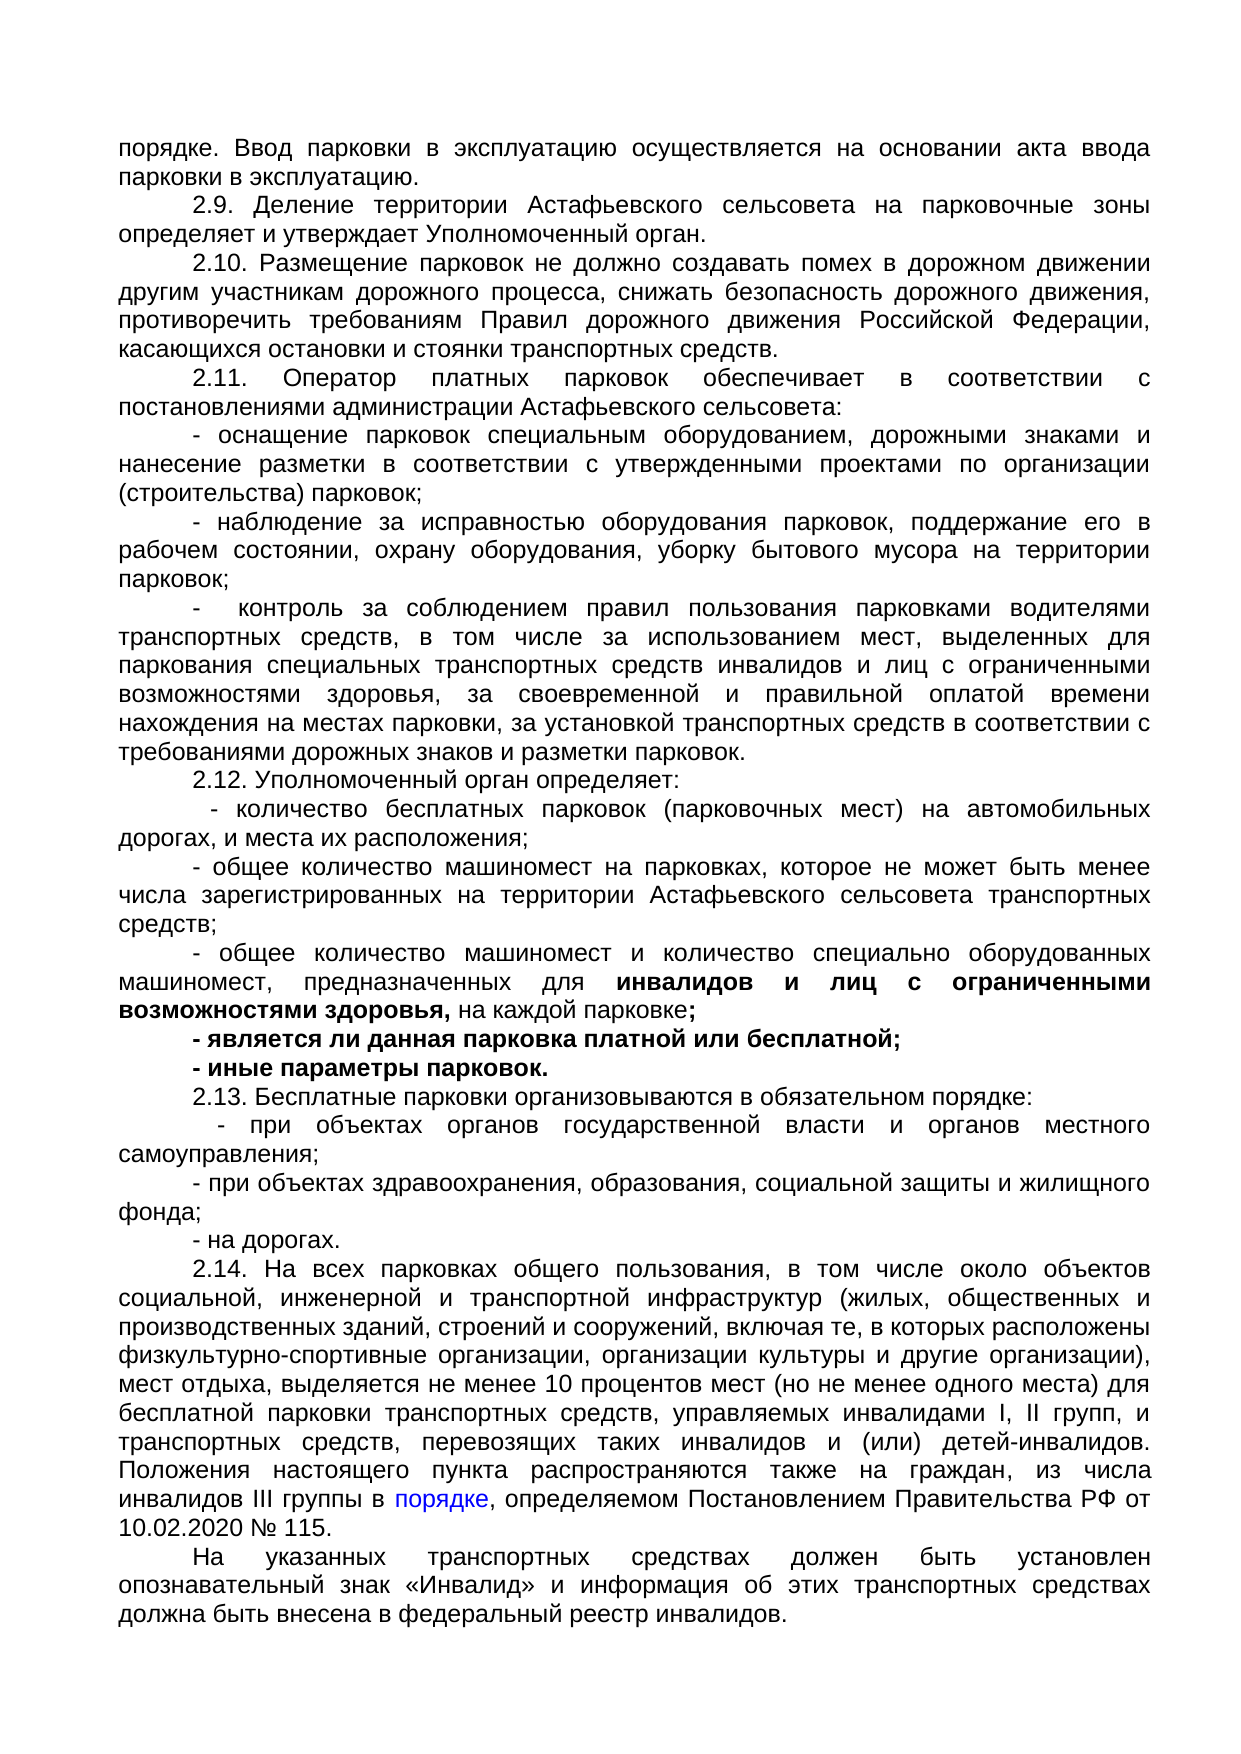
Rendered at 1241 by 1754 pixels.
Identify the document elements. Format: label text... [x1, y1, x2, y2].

text - на дорогах. [118, 1225, 1152, 1254]
text - общее количество машиномест и количество специально оборудованных машиномест, предназначенных для инвалидов и лиц с ограниченными возможностями здоровья, на каждой парковке; [118, 938, 1152, 1024]
text - оснащение парковок специальным оборудованием, дорожными знаками и нанесение разметки в соответствии с утвержденными проектами по организации (строительства) парковок; [118, 420, 1152, 507]
text - является ли данная парковка платной или бесплатной; [118, 1024, 1152, 1053]
text - общее количество машиномест на парковках, которое не может быть менее числа зарегистрированных на территории Астафьевского сельсовета транспортных средств; [118, 852, 1152, 938]
text 2.12. Уполномоченный орган определяет: [118, 765, 1152, 794]
text - иные параметры парковок. [118, 1053, 1152, 1082]
text 2.13. Бесплатные парковки организовываются в обязательном порядке: [118, 1082, 1152, 1110]
text 2.9. Деление территории Астафьевского сельсовета на парковочные зоны определяет и утверждает Уполномоченный орган. [118, 190, 1152, 248]
text - количество бесплатных парковок (парковочных мест) на автомобильных дорогах, и места их расположения; [118, 794, 1152, 852]
text 2.14. На всех парковках общего пользования, в том числе около объектов социальной, инженерной и транспортной инфраструктур (жилых, общественных и производственных зданий, строений и сооружений, включая те, в которых расположены физкультурно-спортивные организации, организации культуры и другие организации), мест отдыха, выделяется не менее 10 процентов мест (но не менее одного места) для бесплатной парковки транспортных средств, управляемых инвалидами I, II групп, и транспортных средств, перевозящих таких инвалидов и (или) детей-инвалидов. Положения настоящего пункта распространяются также на граждан, из числа инвалидов III группы в порядке, определяемом Постановлением Правительства РФ от 10.02.2020 № 115. [118, 1254, 1152, 1542]
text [118, 133, 1152, 190]
text 2.10. Размещение парковок не должно создавать помех в дорожном движении другим участникам дорожного процесса, снижать безопасность дорожного движения, противоречить требованиям Правил дорожного движения Российской Федерации, касающихся остановки и стоянки транспортных средств. [118, 248, 1152, 363]
text - контроль за соблюдением правил пользования парковками водителями транспортных средств, в том числе за использованием мест, выделенных для паркования специальных транспортных средств инвалидов и лиц с ограниченными возможностями здоровья, за своевременной и правильной оплатой времени нахождения на местах парковки, за установкой транспортных средств в соответствии с требованиями дорожных знаков и разметки парковок. [118, 593, 1152, 765]
text 2.11. Оператор платных парковок обеспечивает в соответствии с постановлениями администрации Астафьевского сельсовета: [118, 363, 1152, 420]
text - наблюдение за исправностью оборудования парковок, поддержание его в рабочем состоянии, охрану оборудования, уборку бытового мусора на территории парковок; [118, 507, 1152, 593]
text - при объектах органов государственной власти и органов местного самоуправления; [118, 1110, 1152, 1168]
text На указанных транспортных средствах должен быть установлен опознавательный знак «Инвалид» и информация об этих транспортных средствах должна быть внесена в федеральный реестр инвалидов. [118, 1542, 1152, 1628]
text - при объектах здравоохранения, образования, социальной защиты и жилищного фонда; [118, 1168, 1152, 1225]
